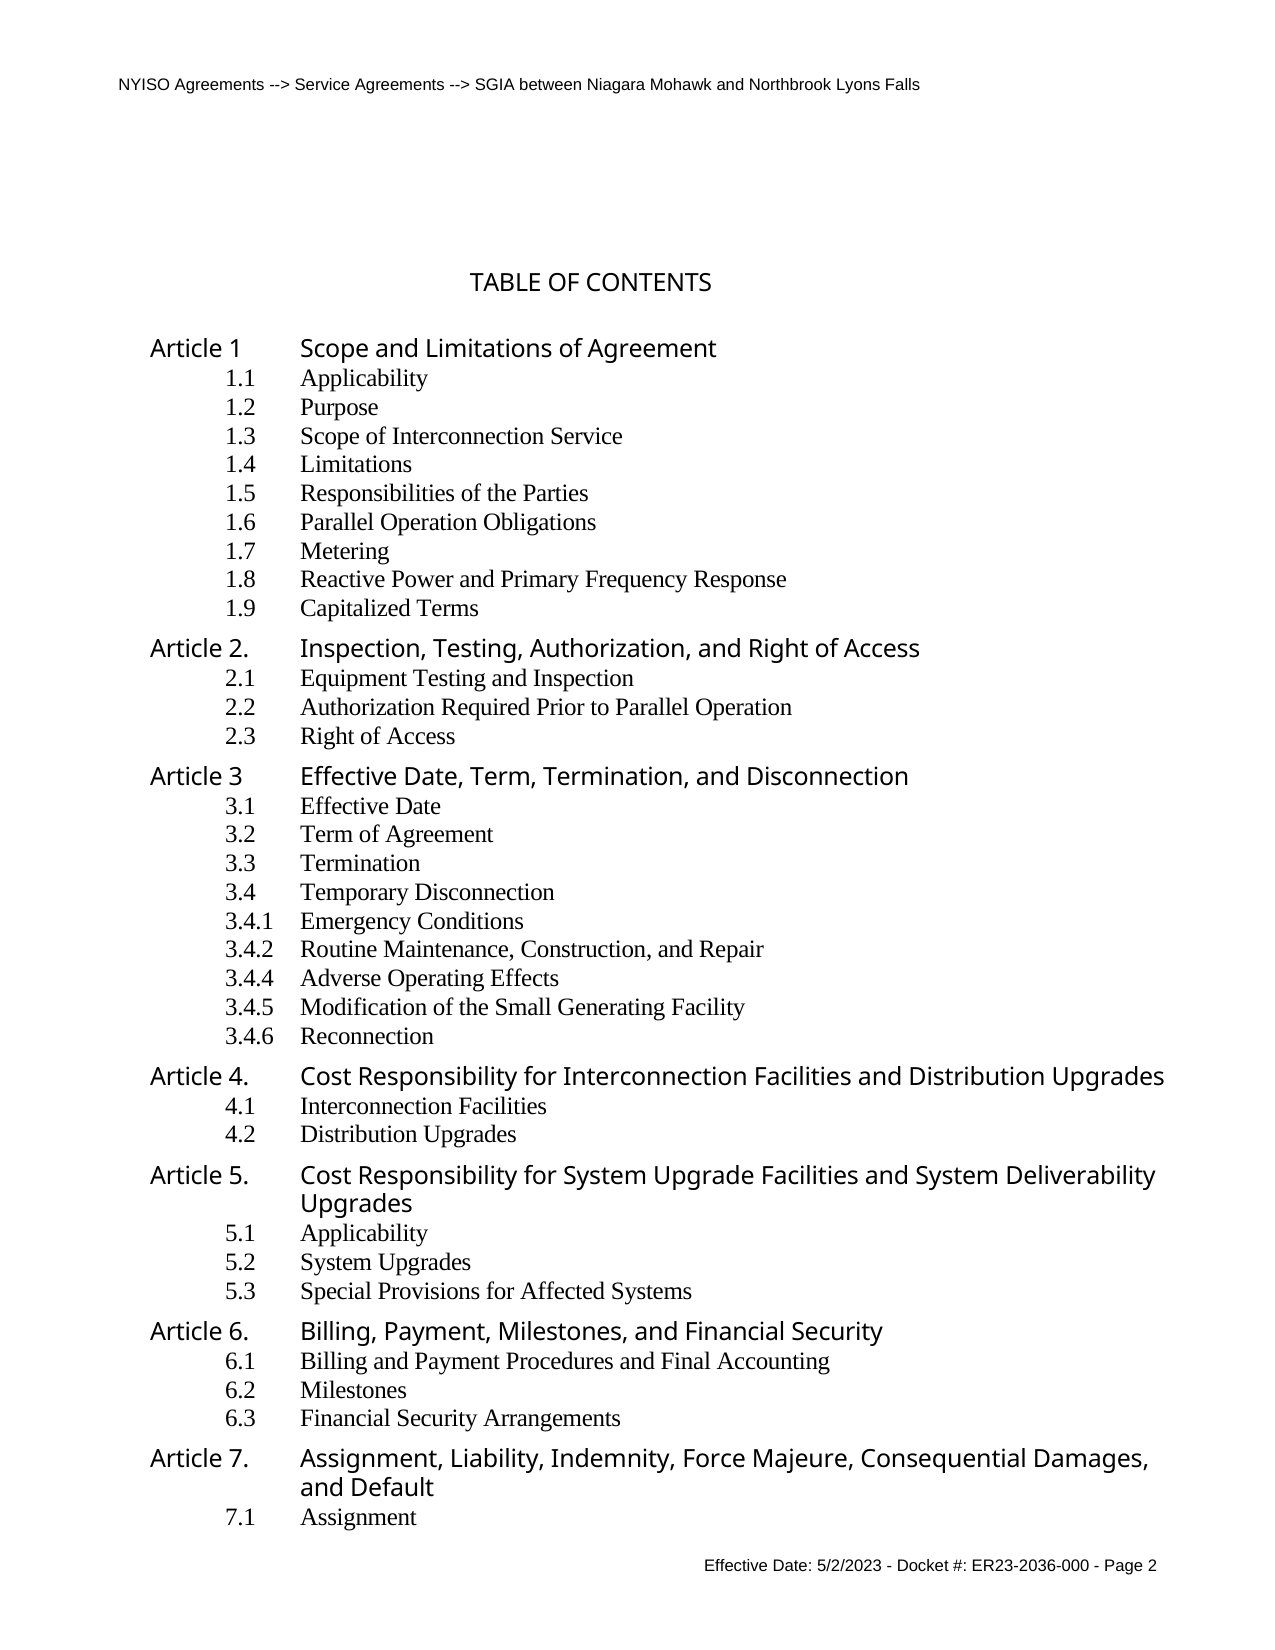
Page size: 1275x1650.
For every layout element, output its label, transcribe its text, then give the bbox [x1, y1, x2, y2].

text 3.4.2 Routine Maintenance, Construction, and Repair [150, 935, 1275, 964]
text 3.3 Termination [150, 849, 1275, 877]
text Article 7. Assignment, Liability, Indemnity, Force Majeure, Consequential Damages, [150, 1445, 1275, 1474]
text 3.4 Temporary Disconnection [150, 877, 1275, 906]
text 3.4.1 Emergency Conditions [150, 906, 1275, 935]
text Article 5. Cost Responsibility for System Upgrade Facilities and System Deliverability [150, 1161, 1275, 1190]
text 6.2 Milestones [150, 1375, 1275, 1404]
text 1.5 Responsibilities of the Parties [150, 479, 1275, 507]
text 5.3 Special Provisions for Affected Systems [150, 1276, 1275, 1305]
text 3.2 Term of Agreement [150, 820, 1275, 849]
text 5.2 System Upgrades [150, 1247, 1275, 1276]
text 6.1 Billing and Payment Procedures and Final Accounting [150, 1346, 1275, 1375]
text 1.9 Capitalized Terms [150, 594, 1275, 622]
text 1.6 Parallel Operation Obligations [150, 507, 1275, 536]
text 2.1 Equipment Testing and Inspection [150, 664, 1275, 692]
text 3.4.4 Adverse Operating Effects [150, 964, 1275, 992]
text 2.2 Authorization Required Prior to Parallel Operation [150, 692, 1275, 721]
text 1.7 Metering [150, 536, 1275, 565]
text 3.1 Effective Date [150, 791, 1275, 820]
text and Default [150, 1474, 1275, 1502]
text 1.3 Scope of Interconnection Service [150, 421, 1275, 450]
text 1.8 Reactive Power and Primary Frequency Response [150, 565, 1275, 594]
text Upgrades [150, 1190, 1275, 1219]
text TABLE OF CONTENTS [469, 268, 1275, 297]
text 2.3 Right of Access [150, 721, 1275, 750]
text 6.3 Financial Security Arrangements [150, 1404, 1275, 1433]
text Article 1 Scope and Limitations of Agreement [150, 335, 1275, 364]
text Article 6. Billing, Payment, Milestones, and Financial Security [150, 1318, 1275, 1346]
text 7.1 Assignment [150, 1502, 1275, 1531]
text 1.2 Purpose [150, 392, 1275, 421]
text 3.4.5 Modification of the Small Generating Facility [150, 992, 1275, 1021]
text Article 2. Inspection, Testing, Authorization, and Right of Access [150, 635, 1275, 664]
text Article 4. Cost Responsibility for Interconnection Facilities and Distribution Upgrades [150, 1062, 1275, 1091]
text Article 3 Effective Date, Term, Termination, and Disconnection [150, 762, 1275, 791]
text 4.2 Distribution Upgrades [150, 1120, 1275, 1148]
text 4.1 Interconnection Facilities [150, 1091, 1275, 1120]
text 1.4 Limitations [150, 450, 1275, 479]
text 5.1 Applicability [150, 1219, 1275, 1247]
text 3.4.6 Reconnection [150, 1021, 1275, 1050]
text 1.1 Applicability [150, 364, 1275, 392]
